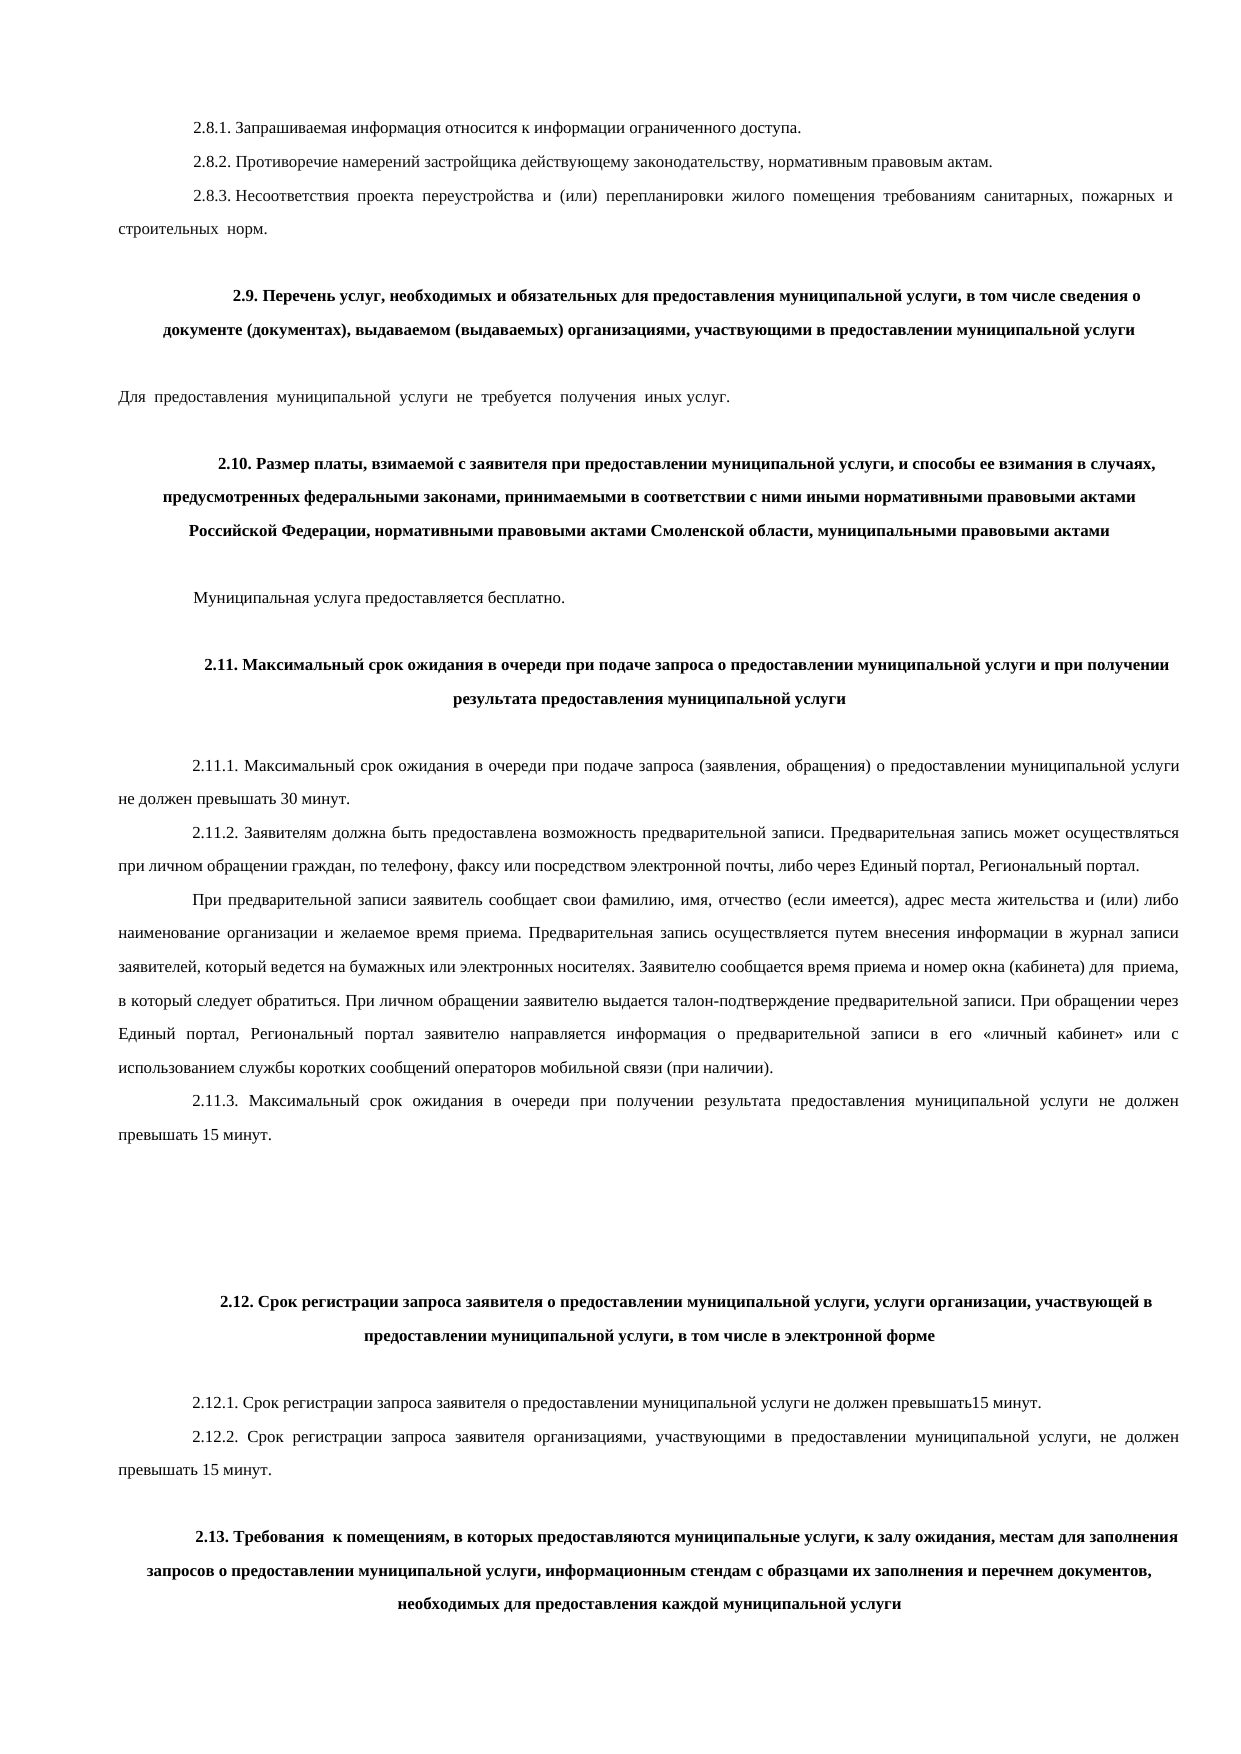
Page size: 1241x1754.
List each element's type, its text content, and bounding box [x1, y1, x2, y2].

text 2.11.1. Максимальный срок ожидания в очереди при подаче запроса (заявления, обращения) о предоставлении муниципальной услуги не должен превышать 30 минут. [118, 755, 1181, 822]
text 2.11.2. Заявителям должна быть предоставлена возможность предварительной записи. Предварительная запись может осуществляться при личном обращении граждан, по телефону, факсу или посредством электронной почты, либо через Единый портал, Региональный портал. [118, 822, 1181, 889]
text 2.8.1. Запрашиваемая информация относится к информации ограниченного доступа. [118, 118, 1181, 152]
text 2.11. Максимальный срок ожидания в очереди при подаче запроса о предоставлении муниципальной услуги и при получении результата предоставления муниципальной услуги [118, 655, 1181, 722]
text 2.13. Требования к помещениям, в которых предоставляются муниципальные услуги, к залу ожидания, местам для заполнения запросов о предоставлении муниципальной услуги, информационным стендам с образцами их заполнения и перечнем документов, необходимых для предоставления каждой муниципальной услуги [118, 1527, 1181, 1627]
text 2.8.3. Несоответствия проекта переустройства и (или) перепланировки жилого помещения требованиям санитарных, пожарных и строительных норм. [118, 185, 1181, 252]
text 2.10. Размер платы, взимаемой с заявителя при предоставлении муниципальной услуги, и способы ее взимания в случаях, предусмотренных федеральными законами, принимаемыми в соответствии с ними иными нормативными правовыми актами Российской Федерации, нормативными правовыми актами Смоленской области, муниципальными правовыми актами [118, 453, 1181, 554]
text Муниципальная услуга предоставляется бесплатно. [118, 588, 1181, 621]
text 2.12. Срок регистрации запроса заявителя о предоставлении муниципальной услуги, услуги организации, участвующей в предоставлении муниципальной услуги, в том числе в электронной форме [118, 1292, 1181, 1359]
text 2.12.1. Срок регистрации запроса заявителя о предоставлении муниципальной услуги не должен превышать15 минут. [118, 1393, 1181, 1426]
text 2.12.2. Срок регистрации запроса заявителя организациями, участвующими в предоставлении муниципальной услуги, не должен превышать 15 минут. [118, 1426, 1181, 1493]
text При предварительной записи заявитель сообщает свои фамилию, имя, отчество (если имеется), адрес места жительства и (или) либо наименование организации и желаемое время приема. Предварительная запись осуществляется путем внесения информации в журнал записи заявителей, который ведется на бумажных или электронных носителях. Заявителю сообщается время приема и номер окна (кабинета) для приема, в который следует обратиться. При личном обращении заявителю выдается талон-подтверждение предварительной записи. При обращении через Единый портал, Региональный портал заявителю направляется информация о предварительной записи в его «личный кабинет» или с использованием службы коротких сообщений операторов мобильной связи (при наличии). [118, 889, 1181, 1091]
text 2.11.3. Максимальный срок ожидания в очереди при получении результата предоставления муниципальной услуги не должен превышать 15 минут. [118, 1091, 1181, 1158]
text 2.8.2. Противоречие намерений застройщика действующему законодательству, нормативным правовым актам. [118, 152, 1181, 185]
text 2.9. Перечень услуг, необходимых и обязательных для предоставления муниципальной услуги, в том числе сведения о документе (документах), выдаваемом (выдаваемых) организациями, участвующими в предоставлении муниципальной услуги [118, 286, 1181, 353]
text Для предоставления муниципальной услуги не требуется получения иных услуг. [118, 386, 1181, 420]
